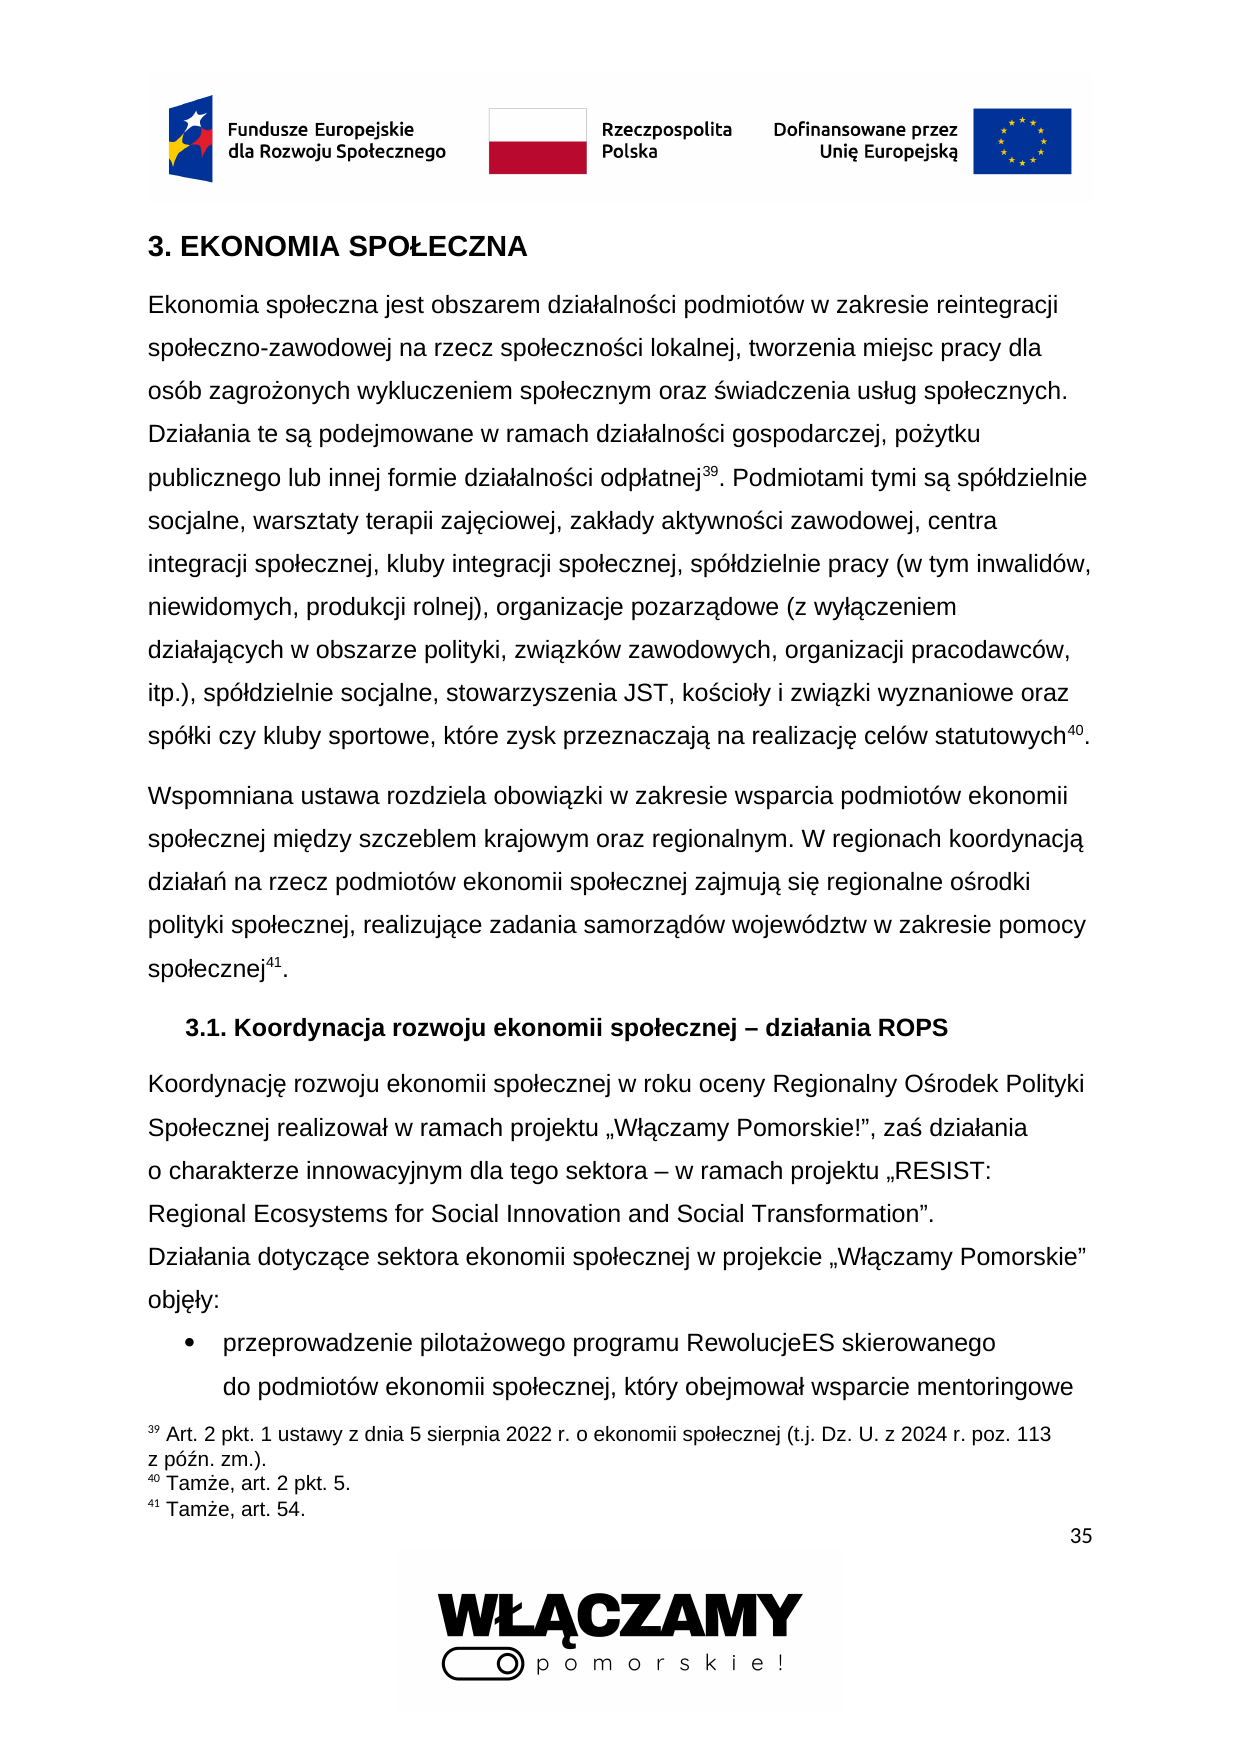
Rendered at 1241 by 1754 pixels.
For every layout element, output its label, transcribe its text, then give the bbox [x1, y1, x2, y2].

text Działania dotyczące sektora ekonomii społecznej w projekcie „Włączamy Pomorskie” objęły: [148, 1242, 1093, 1314]
subtitle EKONOMIA SPOŁECZNA [148, 229, 1093, 262]
picture [147, 73, 1093, 204]
picture [396, 1549, 844, 1713]
subtitle Koordynacja rozwoju ekonomii społecznej – działania ROPS [185, 1013, 1093, 1042]
text Ekonomia społeczna jest obszarem działalności podmiotów w zakresie reintegracji społeczno-zawodowej na rzecz społeczności lokalnej, tworzenia miejsc pracy dla osób zagrożonych wykluczeniem społecznym oraz świadczenia usług społecznych. Działania te są podejmowane w ramach działalności gospodarczej, pożytku publicznego lub innej formie działalności odpłatnej. Podmiotami tymi są spółdzielnie socjalne, warsztaty terapii zajęciowej, zakłady aktywności zawodowej, centra integracji społecznej, kluby integracji społecznej, spółdzielnie pracy (w tym inwalidów, niewidomych, produkcji rolnej), organizacje pozarządowe (z wyłączeniem działających w obszarze polityki, związków zawodowych, organizacji pracodawców, itp.), spółdzielnie socjalne, stowarzyszenia JST, kościoły i związki wyznaniowe oraz spółki czy kluby sportowe, które zysk przeznaczają na realizację celów statutowych. [148, 290, 1093, 750]
text Koordynację rozwoju ekonomii społecznej w roku oceny Regionalny Ośrodek Polityki Społecznej realizował w ramach projektu „Włączamy Pomorskie!”, zaś działania o charakterze innowacyjnym dla tego sektora – w ramach projektu „RESIST: Regional Ecosystems for Social Innovation and Social Transformation”. [148, 1069, 1093, 1228]
text Wspomniana ustawa rozdziela obowiązki w zakresie wsparcia podmiotów ekonomii społecznej między szczeblem krajowym oraz regionalnym. W regionach koordynacją działań na rzecz podmiotów ekonomii społecznej zajmują się regionalne ośrodki polityki społecznej, realizujące zadania samorządów województw w zakresie pomocy społecznej. [148, 781, 1093, 982]
